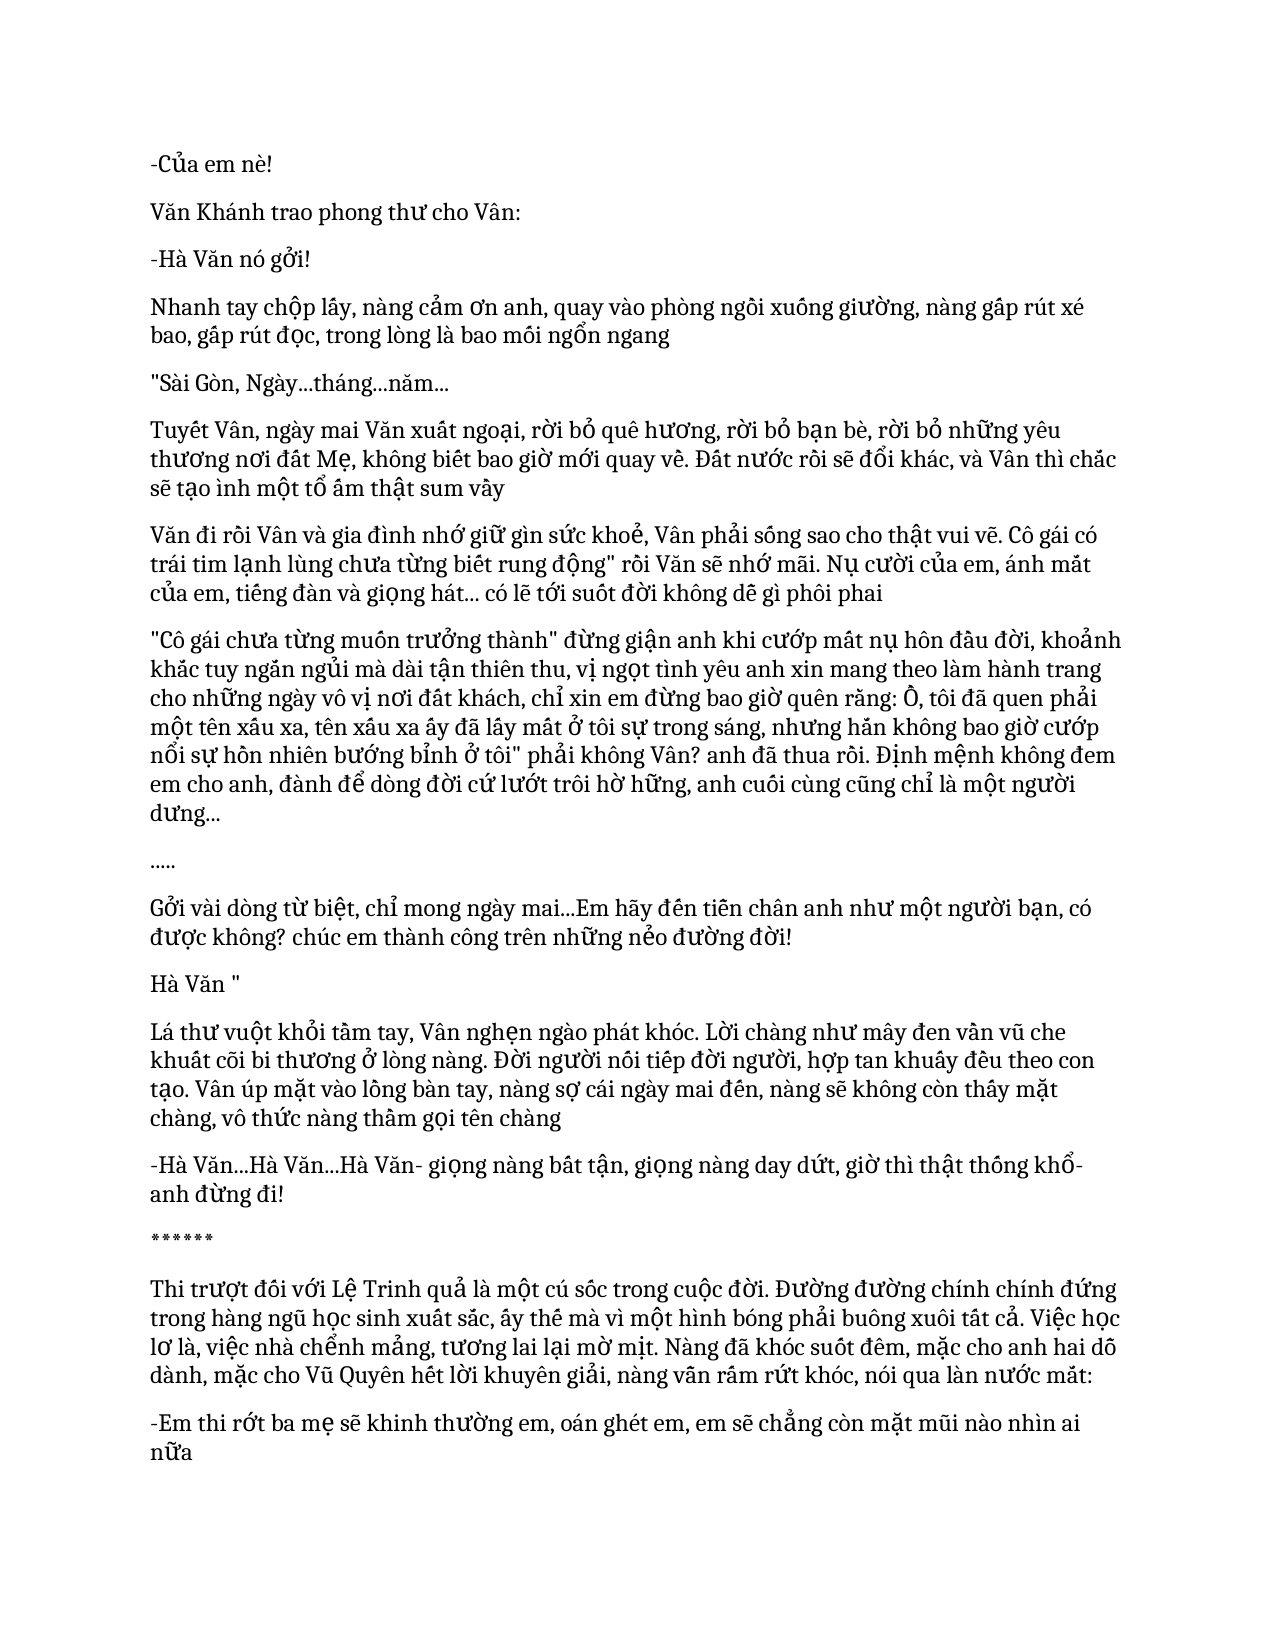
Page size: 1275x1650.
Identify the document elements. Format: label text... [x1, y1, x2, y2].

text ****** [150, 1227, 1125, 1256]
text Thi trượt đối với Lệ Trinh quả là một cú sốc trong cuộc đời. Đường đường chính chính đứng trong hàng ngũ học sinh xuất sắc, ấy thế mà vì một hình bóng phải buông xuôi tất cả. Việc học lơ là, việc nhà chểnh mảng, tương lai lại mờ mịt. Nàng đã khóc suốt đêm, mặc cho anh hai dỗ dành, mặc cho Vũ Quyên hết lời khuyên giải, nàng vẫn rấm rứt khóc, nói qua làn nước mắt: [150, 1275, 1125, 1390]
text -Hà Văn nó gởi! [150, 245, 1125, 274]
text Lá thư vuột khỏi tầm tay, Vân nghẹn ngào phát khóc. Lời chàng như mây đen vần vũ che khuất cõi bi thương ở lòng nàng. Đời người nối tiếp đời người, hợp tan khuấy đều theo con tạo. Vân úp mặt vào lồng bàn tay, nàng sợ cái ngày mai đến, nàng sẽ không còn thấy mặt chàng, vô thức nàng thầm gọi tên chàng [150, 1017, 1125, 1132]
text -Của em nè! [150, 150, 1125, 179]
text Tuyết Vân, ngày mai Văn xuất ngoại, rời bỏ quê hương, rời bỏ bạn bè, rời bỏ những yêu thương nơi đất Mẹ, không biết bao giờ mới quay về. Đất nước rồi sẽ đổi khác, và Vân thì chắc sẽ tạo ình một tổ ấm thật sum vầy [150, 416, 1125, 502]
text "Sài Gòn, Ngày...tháng...năm... [150, 369, 1125, 397]
text -Hà Văn...Hà Văn...Hà Văn- giọng nàng bất tận, giọng nàng day dứt, giờ thì thật thống khổ- anh đừng đi! [150, 1151, 1125, 1209]
text Nhanh tay chộp lấy, nàng cảm ơn anh, quay vào phòng ngồi xuống giường, nàng gấp rút xé bao, gấp rút đọc, trong lòng là bao mối ngổn ngang [150, 292, 1125, 350]
text Văn đi rồi Vân và gia đình nhớ giữ gìn sức khoẻ, Vân phải sống sao cho thật vui vẽ. Cô gái có trái tim lạnh lùng chưa từng biết rung động" rồi Văn sẽ nhớ mãi. Nụ cười của em, ánh mắt của em, tiếng đàn và giọng hát... có lẽ tới suốt đời không dễ gì phôi phai [150, 521, 1125, 607]
text Hà Văn " [150, 970, 1125, 999]
text Văn Khánh trao phong thư cho Vân: [150, 197, 1125, 226]
text Gởi vài dòng từ biệt, chỉ mong ngày mai...Em hãy đến tiễn chân anh như một người bạn, có được không? chúc em thành công trên những nẻo đường đời! [150, 894, 1125, 951]
text "Cô gái chưa từng muốn trưởng thành" đừng giận anh khi cướp mất nụ hôn đầu đời, khoảnh khắc tuy ngắn ngủi mà dài tận thiên thu, vị ngọt tình yêu anh xin mang theo làm hành trang cho những ngày vô vị nơi đất khách, chỉ xin em đừng bao giờ quên rằng: Ồ, tôi đã quen phải một tên xấu xa, tên xấu xa ấy đã lấy mất ở tôi sự trong sáng, nhưng hắn không bao giờ cướp nổi sự hồn nhiên bướng bỉnh ở tôi" phải không Vân? anh đã thua rồi. Định mệnh không đem em cho anh, đành để dòng đời cứ lướt trôi hờ hững, anh cuối cùng cũng chỉ là một người dưng... [150, 626, 1125, 827]
text ..... [150, 846, 1125, 875]
text -Em thi rớt ba mẹ sẽ khinh thường em, oán ghét em, em sẽ chẳng còn mặt mũi nào nhìn ai nữa [150, 1409, 1125, 1466]
